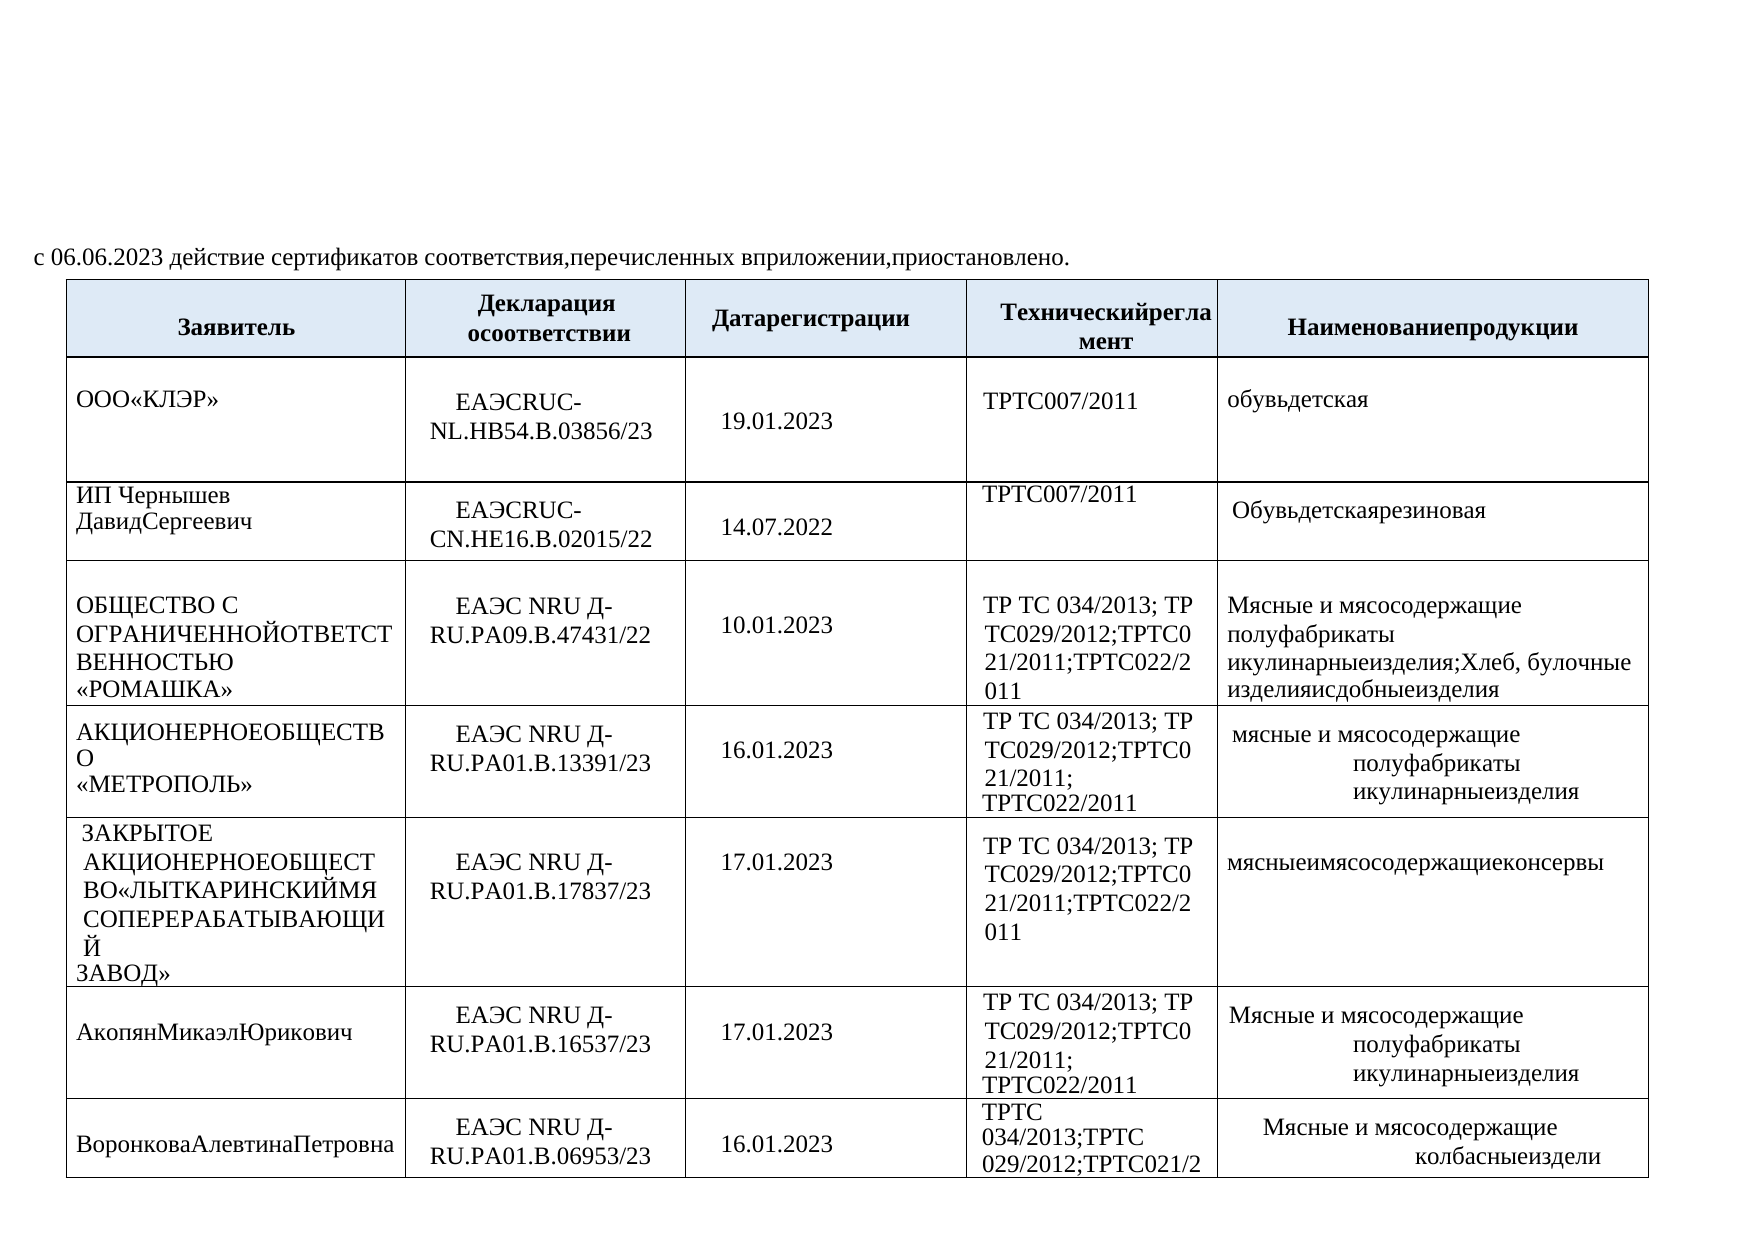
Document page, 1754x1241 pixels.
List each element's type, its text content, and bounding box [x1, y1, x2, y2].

table_cell ООО«КЛЭР» [67, 358, 405, 481]
table_cell ТР ТС 034/2013; ТР ТС029/2012;ТРТС021/2011; ТРТС022/2011 [967, 987, 1217, 1098]
table_header Техническийрегламент [967, 280, 1217, 356]
table_cell ТР ТС 034/2013; ТР ТС029/2012;ТРТС021/2011;ТРТС022/2011 [967, 561, 1217, 705]
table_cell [967, 1099, 1217, 1177]
table_header Датарегистрации [686, 280, 966, 356]
table_cell ЕАЭСRUС-CN.НЕ16.В.02015/22 [406, 483, 685, 560]
table_cell ЕАЭС NRU Д-RU.РА09.В.47431/22 [406, 561, 685, 705]
table_cell ЗАКРЫТОЕ АКЦИОНЕРНОЕОБЩЕСТВО«ЛЫТКАРИНСКИЙМЯСОПЕРЕРАБАТЫВАЮЩИЙ ЗАВОД» [67, 818, 405, 986]
table_cell 10.01.2023 [686, 561, 966, 705]
table_cell ЕАЭСRUС-NL.НВ54.В.03856/23 [406, 358, 685, 481]
table_cell ИП Чернышев ДавидСергеевич [67, 483, 405, 560]
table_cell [406, 1099, 685, 1177]
table_header Заявитель [67, 280, 405, 356]
table_cell ЕАЭС NRU Д-RU.РА01.В.13391/23 [406, 706, 685, 817]
table_cell ЕАЭС NRU Д-RU.РА01.В.17837/23 [406, 818, 685, 986]
table_cell мясныеимясосодержащиеконсервы [1218, 818, 1648, 986]
table_cell ТР ТС 034/2013; ТР ТС029/2012;ТРТС021/2011; ТРТС022/2011 [967, 706, 1217, 817]
table_cell 16.01.2023 [686, 1099, 966, 1177]
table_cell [1218, 1099, 1648, 1177]
table_cell обувьдетская [1218, 358, 1648, 481]
table_header Декларация осоответствии [406, 280, 685, 356]
table_cell 17.01.2023 [686, 987, 966, 1098]
table_cell 14.07.2022 [686, 483, 966, 560]
table_cell Мясные и мясосодержащие полуфабрикаты икулинарныеизделия;Хлеб, булочные изделияисдобныеизделия [1218, 561, 1648, 705]
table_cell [67, 1099, 405, 1177]
table_cell ТР ТС 034/2013; ТР ТС029/2012;ТРТС021/2011;ТРТС022/2011 [967, 818, 1217, 986]
table_cell ОБЩЕСТВО С ОГРАНИЧЕННОЙОТВЕТСТВЕННОСТЬЮ «РОМАШКА» [67, 561, 405, 705]
text с 06.06.2023 действие сертификатов соответствия,перечисленных вприложении,приостановлено. [33, 242, 1593, 271]
table_cell мясные и мясосодержащие полуфабрикаты икулинарныеизделия [1218, 706, 1648, 817]
table_cell ТРТС007/2011 [967, 358, 1217, 481]
table_cell АКЦИОНЕРНОЕОБЩЕСТВО «МЕТРОПОЛЬ» [67, 706, 405, 817]
table_cell Обувьдетскаярезиновая [1218, 483, 1648, 560]
table_cell 19.01.2023 [686, 358, 966, 481]
table_cell ТРТС007/2011 [967, 483, 1217, 560]
table_cell 16.01.2023 [686, 706, 966, 817]
table_header Наименованиепродукции [1218, 280, 1648, 356]
table_cell АкопянМикаэлЮрикович [67, 987, 405, 1098]
table_cell 17.01.2023 [686, 818, 966, 986]
table_cell ЕАЭС NRU Д-RU.РА01.В.16537/23 [406, 987, 685, 1098]
table_cell Мясные и мясосодержащие полуфабрикаты икулинарныеизделия [1218, 987, 1648, 1098]
